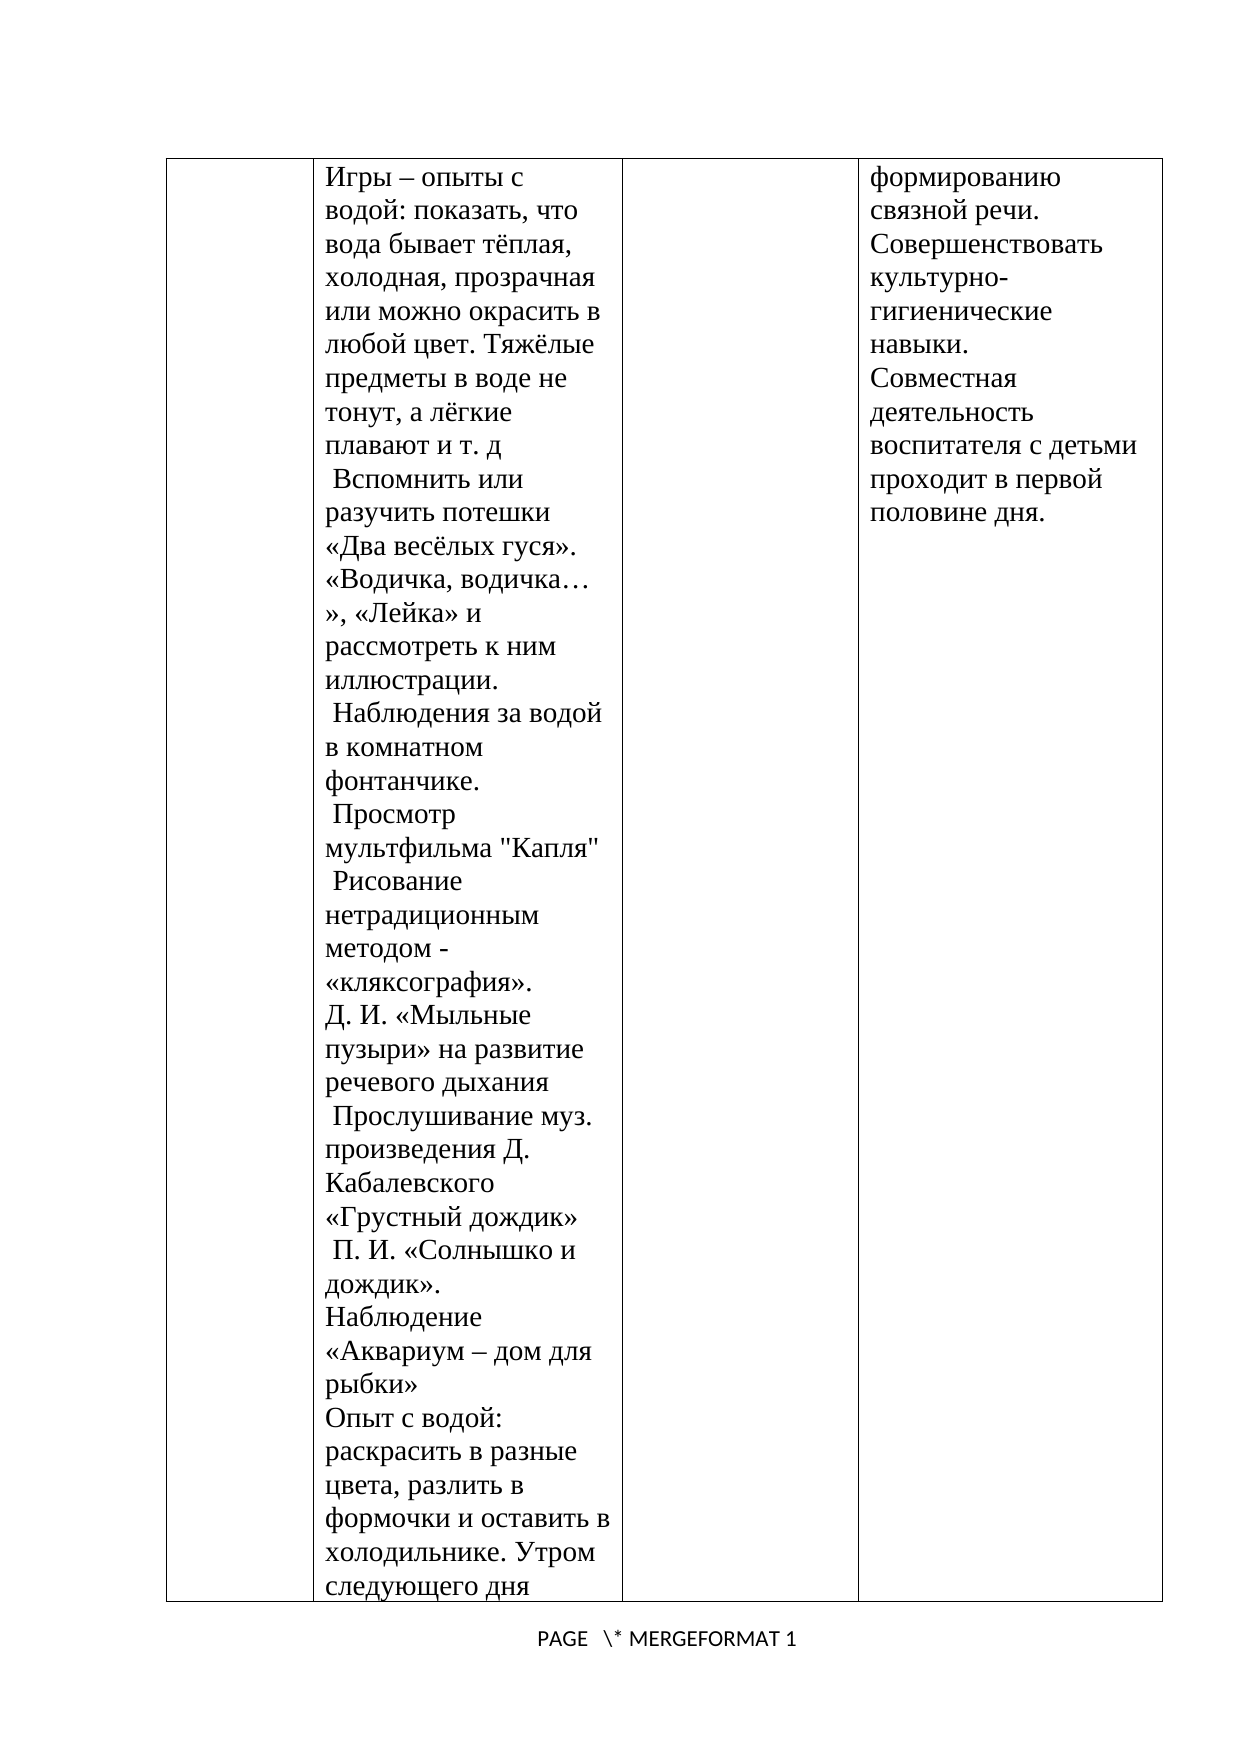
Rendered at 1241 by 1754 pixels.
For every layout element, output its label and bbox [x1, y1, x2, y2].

table_cell [314, 159, 622, 1601]
table_cell [623, 159, 858, 1601]
table_cell [167, 159, 313, 1601]
table_cell [859, 159, 1162, 1601]
